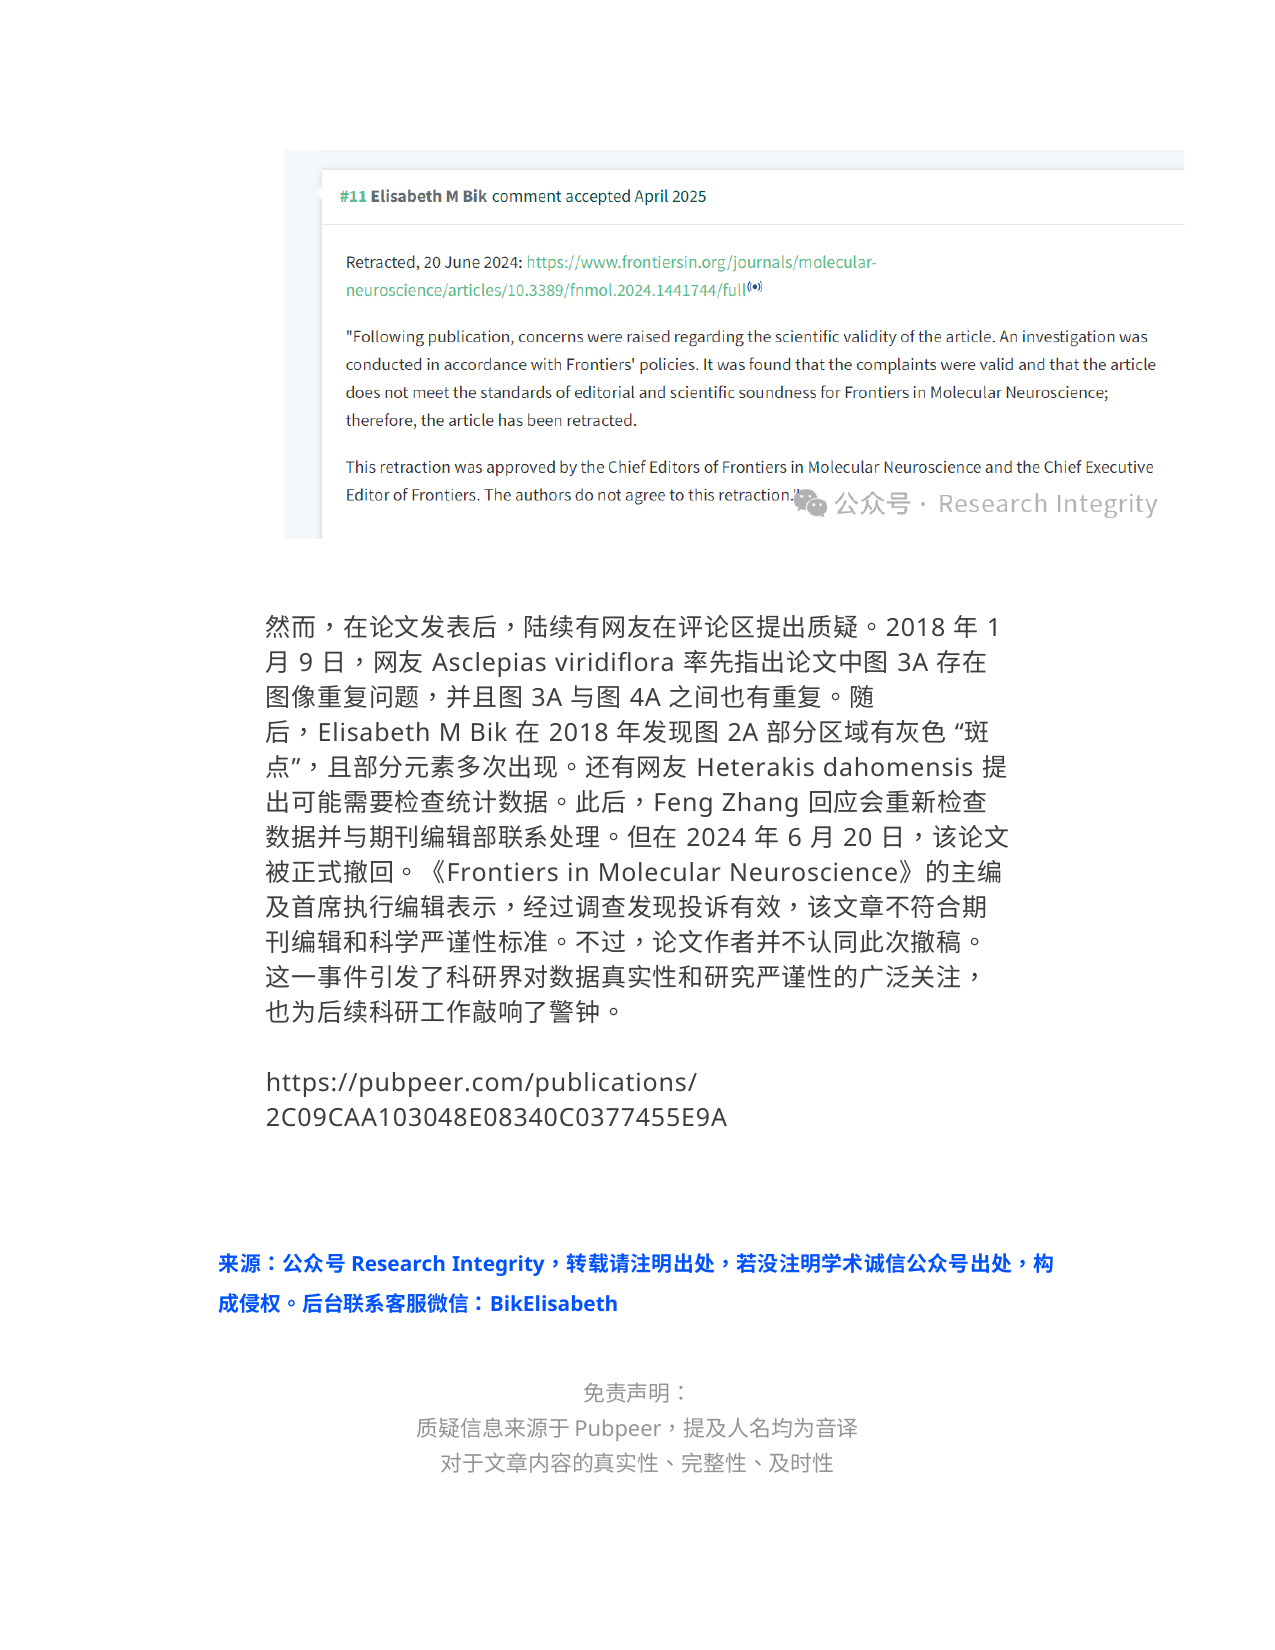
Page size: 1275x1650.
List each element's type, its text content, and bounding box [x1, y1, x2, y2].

text 对于文章内容的真实性、完整性、及时性 [236, 1443, 1039, 1478]
text 质疑信息来源于Pubpeer，提及人名均为音译 [236, 1408, 1039, 1443]
text 来源：公众号Research Integrity，转载请注明出处，若没注明学术诚信公众号出处，构成侵权。后台联系客服微信：BikElisabeth [219, 1237, 1056, 1317]
text 然而，在论文发表后，陆续有网友在评论区提出质疑。2018 年 1 月 9 日，网友 Asclepias viridiflora 率先指出论文中图 3A 存在图像重复问题，并且图 3A 与图 4A 之间也有重复。随后，Elisabeth M Bik 在 2018 年发现图 2A 部分区域有灰色 “斑点”，且部分元素多次出现。还有网友 Heterakis dahomensis 提出可能需要检查统计数据。此后，Feng Zhang 回应会重新检查数据并与期刊编辑部联系处理。但在 2024 年 6 月 20 日，该论文被正式撤回。《Frontiers in Molecular Neuroscience》的主编及首席执行编辑表示，经过调查发现投诉有效，该文章不符合期刊编辑和科学严谨性标准。不过，论文作者并不认同此次撤稿。这一事件引发了科研界对数据真实性和研究严谨性的广泛关注，也为后续科研工作敲响了警钟。 [266, 609, 1009, 1029]
text 免责声明： [236, 1373, 1039, 1408]
picture [284, 150, 1185, 539]
text https://pubpeer.com/publications/2C09CAA103048E08340C0377455E9A [266, 1064, 1009, 1134]
